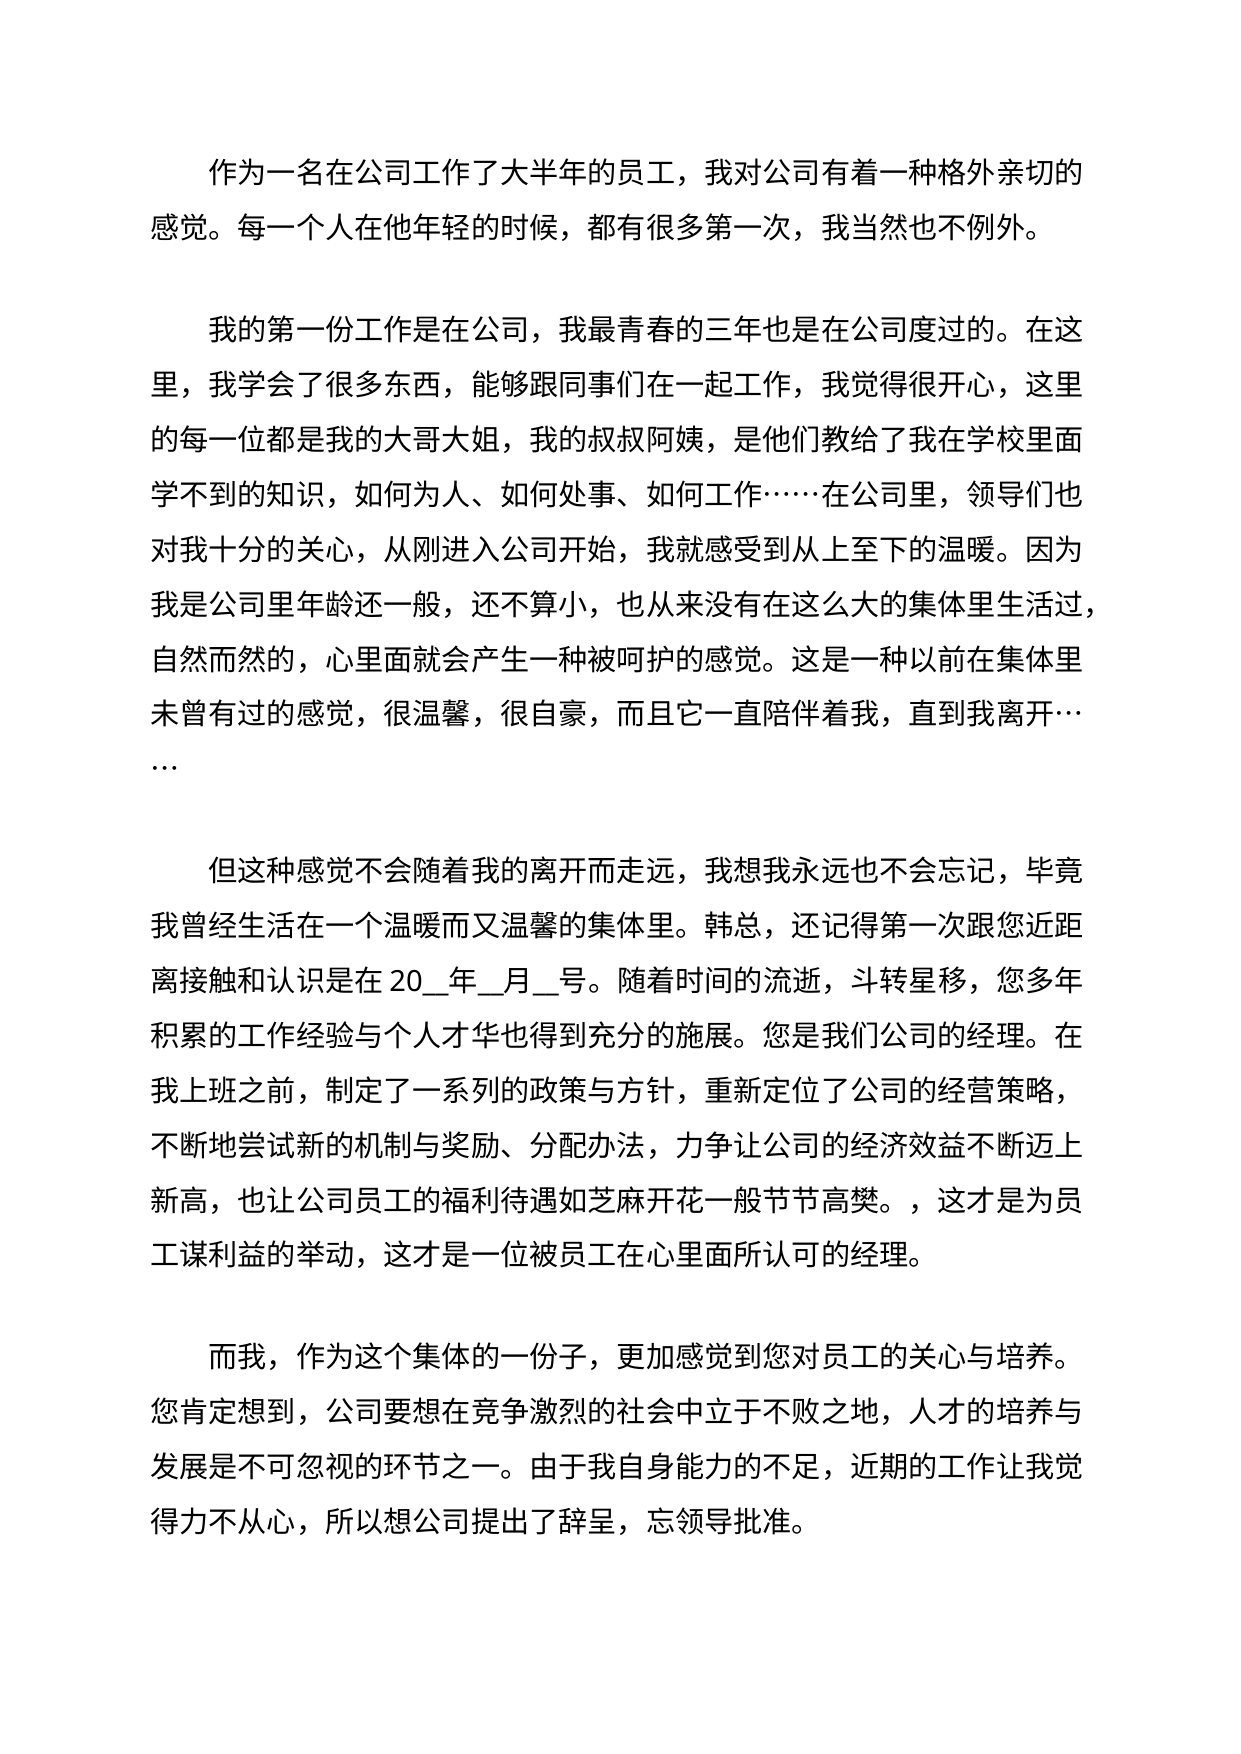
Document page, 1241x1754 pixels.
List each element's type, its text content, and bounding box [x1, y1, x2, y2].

text 作为一名在公司工作了大半年的员工，我对公司有着一种格外亲切的感觉。每一个人在他年轻的时候，都有很多第一次，我当然也不例外。 [150, 150, 1090, 247]
text 我的第一份工作是在公司，我最青春的三年也是在公司度过的。在这里，我学会了很多东西，能够跟同事们在一起工作，我觉得很开心，这里的每一位都是我的大哥大姐，我的叔叔阿姨，是他们教给了我在学校里面学不到的知识，如何为人、如何处事、如何工作……在公司里，领导们也对我十分的关心，从刚进入公司开始，我就感受到从上至下的温暖。因为我是公司里年龄还一般，还不算小，也从来没有在这么大的集体里生活过，自然而然的，心里面就会产生一种被呵护的感觉。这是一种以前在集体里未曾有过的感觉，很温馨，很自豪，而且它一直陪伴着我，直到我离开…… [150, 307, 1090, 788]
text 而我，作为这个集体的一份子，更加感觉到您对员工的关心与培养。您肯定想到，公司要想在竞争激烈的社会中立于不败之地，人才的培养与发展是不可忽视的环节之一。由于我自身能力的不足，近期的工作让我觉得力不从心，所以想公司提出了辞呈，忘领导批准。 [150, 1334, 1090, 1541]
text 但这种感觉不会随着我的离开而走远，我想我永远也不会忘记，毕竟我曾经生活在一个温暖而又温馨的集体里。韩总，还记得第一次跟您近距离接触和认识是在20__年__月__号。随着时间的流逝，斗转星移，您多年积累的工作经验与个人才华也得到充分的施展。您是我们公司的经理。在我上班之前，制定了一系列的政策与方针，重新定位了公司的经营策略，不断地尝试新的机制与奖励、分配办法，力争让公司的经济效益不断迈上新高，也让公司员工的福利待遇如芝麻开花一般节节高樊。，这才是为员工谋利益的举动，这才是一位被员工在心里面所认可的经理。 [150, 848, 1090, 1274]
